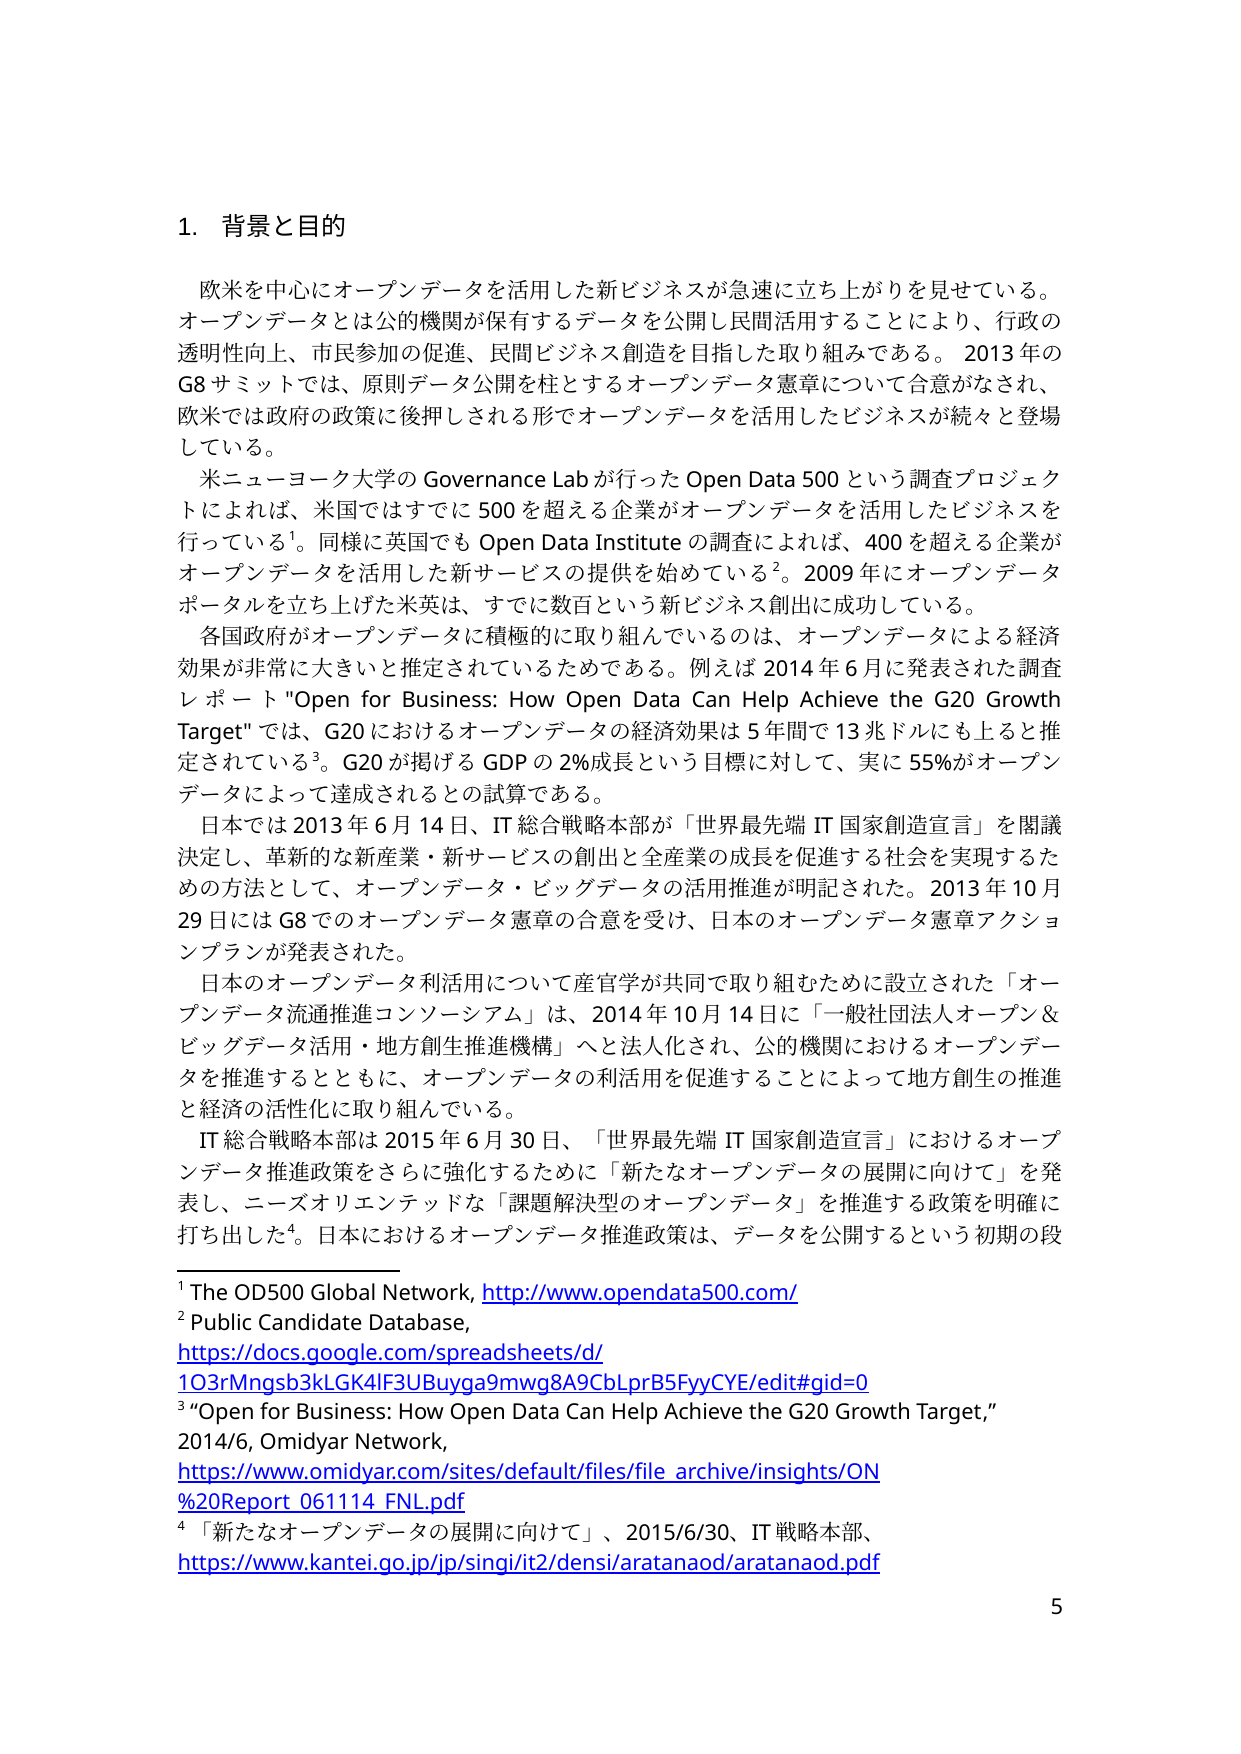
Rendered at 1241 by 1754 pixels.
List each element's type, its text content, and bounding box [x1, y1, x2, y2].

text 日本のオープンデータ利活用について産官学が共同で取り組むために設立された「オープンデータ流通推進コンソーシアム」は、2014年10月14日に「一般社団法人オープン＆ビッグデータ活用・地方創生推進機構」へと法人化され、公的機関におけるオープンデータを推進するとともに、オープンデータの利活用を促進することによって地方創生の推進と経済の活性化に取り組んでいる。 [177, 966, 1063, 1124]
text 各国政府がオープンデータに積極的に取り組んでいるのは、オープンデータによる経済効果が非常に大きいと推定されているためである。例えば2014年6月に発表された調査レポート"Open for Business: How Open Data Can Help Achieve the G20 Growth Target" では、G20におけるオープンデータの経済効果は5年間で13兆ドルにも上ると推定されている。G20が掲げるGDPの2%成長という目標に対して、実に55%がオープンデータによって達成されるとの試算である。 [177, 619, 1063, 809]
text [177, 1124, 1063, 1250]
subtitle 背景と目的 [177, 207, 1063, 243]
text 日本では2013年6月14日、IT総合戦略本部が「世界最先端 IT 国家創造宣言」を閣議決定し、革新的な新産業・新サービスの創出と全産業の成長を促進する社会を実現するための方法として、オープンデータ・ビッグデータの活用推進が明記された。2013年10月29日にはG8でのオープンデータ憲章の合意を受け、日本のオープンデータ憲章アクションプランが発表された。 [177, 809, 1063, 966]
text 米ニューヨーク大学のGovernance Labが行ったOpen Data 500という調査プロジェクトによれば、米国ではすでに500を超える企業がオープンデータを活用したビジネスを行っている。同様に英国でもOpen Data Instituteの調査によれば、400を超える企業がオープンデータを活用した新サービスの提供を始めている。2009年にオープンデータポータルを立ち上げた米英は、すでに数百という新ビジネス創出に成功している。 [177, 462, 1063, 619]
text 欧米を中心にオープンデータを活用した新ビジネスが急速に立ち上がりを見せている。オープンデータとは公的機関が保有するデータを公開し民間活用することにより、行政の透明性向上、市民参加の促進、民間ビジネス創造を目指した取り組みである。 2013年のG8サミットでは、原則データ公開を柱とするオープンデータ憲章について合意がなされ、欧米では政府の政策に後押しされる形でオープンデータを活用したビジネスが続々と登場している。 [177, 273, 1063, 462]
